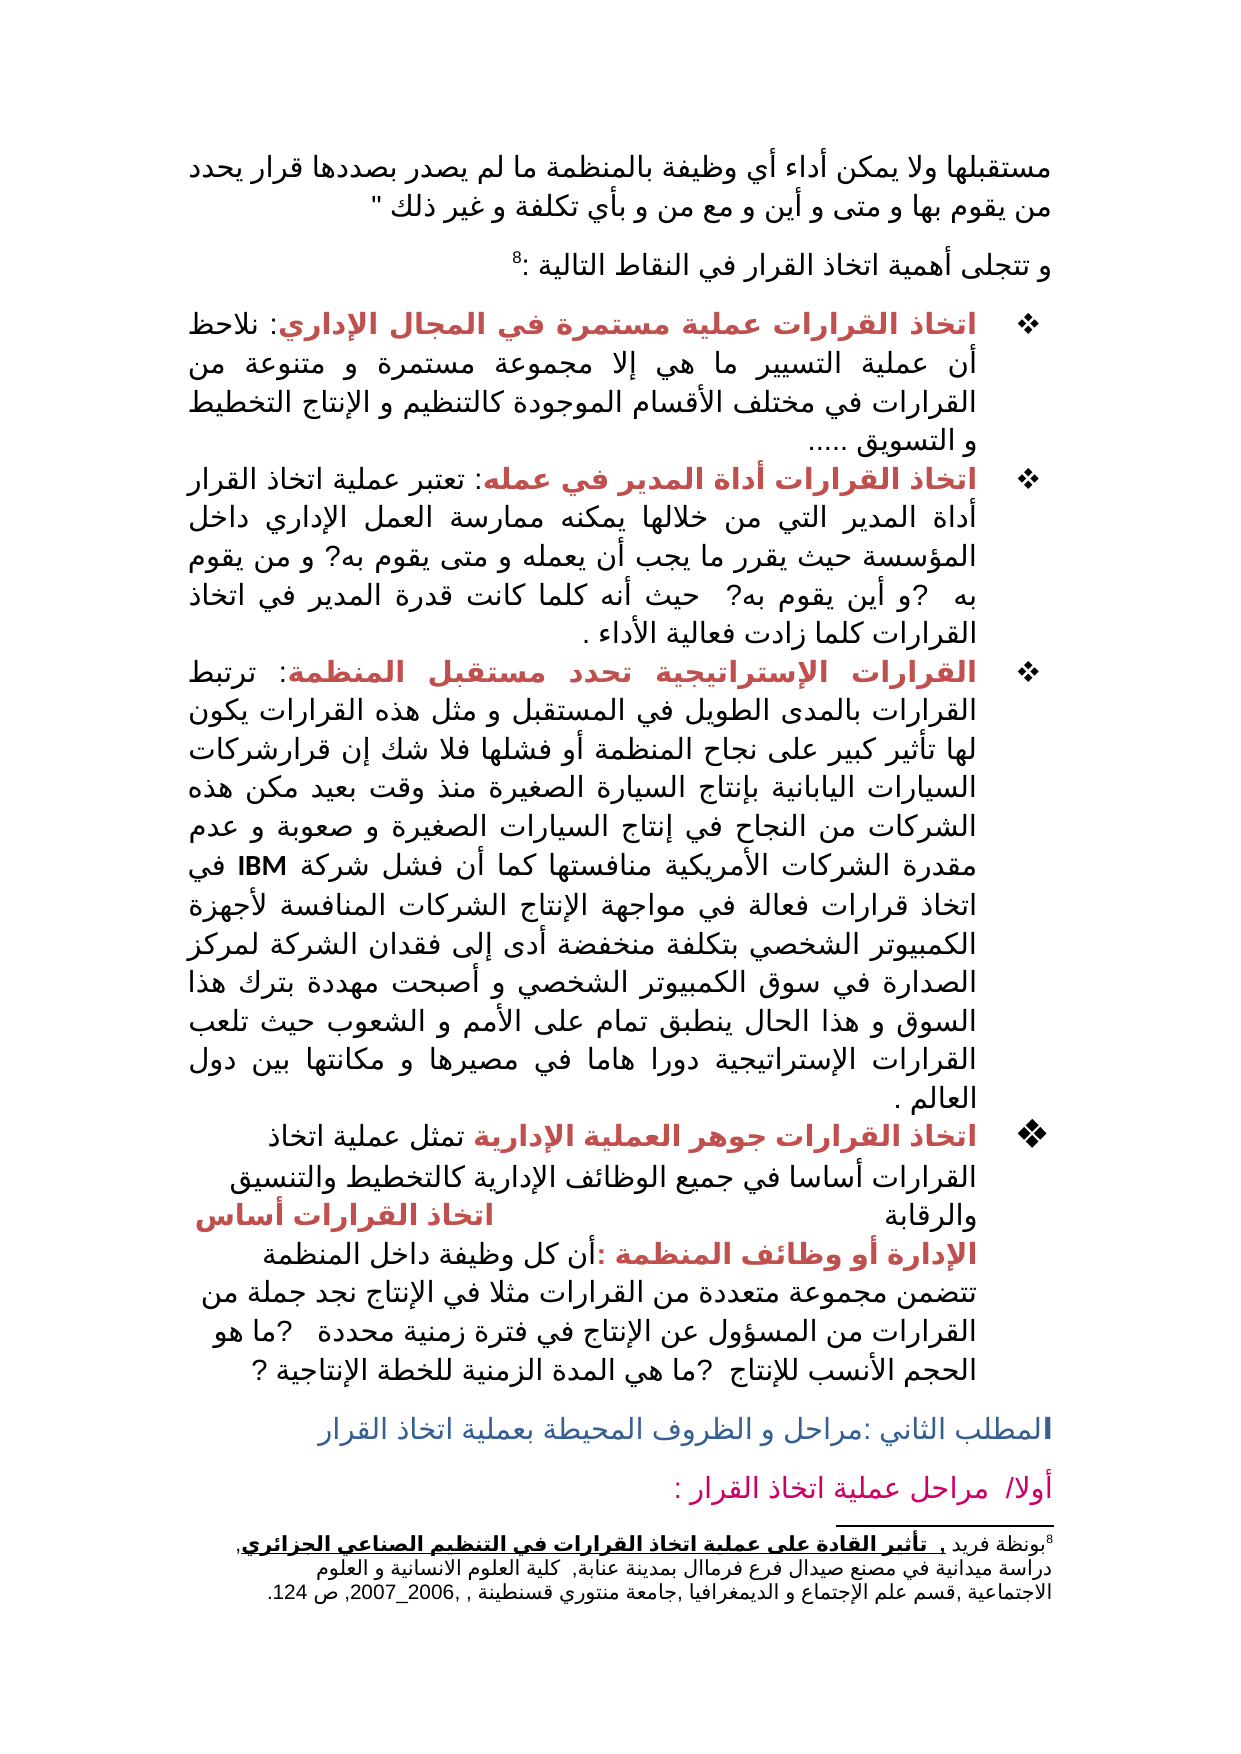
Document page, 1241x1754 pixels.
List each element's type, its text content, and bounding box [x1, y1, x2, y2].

text و تتجلى أهمية اتخاذ القرار في النقاط التالية : [187, 248, 1053, 281]
list اتخاذ القرارات عملية مستمرة في المجال الإداري: نلاحظ أن عملية التسيير ما هي إلا مجموعة مستمرة و متنوعة من القرارات في مختلف الأقسام الموجودة كالتنظيم و الإنتاج التخطيط و التسويق ..... [187, 307, 1015, 457]
list اتخاذ القرارات أداة المدير في عمله: تعتبر عملية اتخاذ القرار أداة المدير التي من خلالها يمكنه ممارسة العمل الإداري داخل المؤسسة حيث يقرر ما يجب أن يعمله و متى يقوم به? و من يقوم به ?و أين يقوم به? حيث أنه كلما كانت قدرة المدير في اتخاذ القرارات كلما زادت فعالية الأداء . [187, 462, 1015, 649]
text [187, 150, 1053, 222]
text أولا/ مراحل عملية اتخاذ القرار : [187, 1471, 1053, 1505]
list اتخاذ القرارات جوهر العملية الإدارية تمثل عملية اتخاذ القرارات أساسا في جميع الوظائف الإدارية كالتخطيط والتنسيق والرقابة اتخاذ القرارات أساس الإدارة أو وظائف المنظمة :أن كل وظيفة داخل المنظمة تتضمن مجموعة متعددة من القرارات مثلا في الإنتاج نجد جملة من القرارات من المسؤول عن الإنتاج في فترة زمنية محددة ?ما هو الحجم الأنسب للإنتاج ?ما هي المدة الزمنية للخطة الإنتاجية ? [187, 1119, 1015, 1386]
list القرارات الإستراتيجية تحدد مستقبل المنظمة: ترتبط القرارات بالمدى الطويل في المستقبل و مثل هذه القرارات يكون لها تأثير كبير على نجاح المنظمة أو فشلها فلا شك إن قرارشركات السيارات اليابانية بإنتاج السيارة الصغيرة منذ وقت بعيد مكن هذه الشركات من النجاح في إنتاج السيارات الصغيرة و صعوبة و عدم مقدرة الشركات الأمريكية منافستها كما أن فشل شركة IBM في اتخاذ قرارات فعالة في مواجهة الإنتاج الشركات المنافسة لأجهزة الكمبيوتر الشخصي بتكلفة منخفضة أدى إلى فقدان الشركة لمركز الصدارة في سوق الكمبيوتر الشخصي و أصبحت مهددة بترك هذا السوق و هذا الحال ينطبق تمام على الأمم و الشعوب حيث تلعب القرارات الإستراتيجية دورا هاما في مصيرها و مكانتها بين دول العالم . [187, 654, 1015, 1114]
text المطلب الثاني :مراحل و الظروف المحيطة بعملية اتخاذ القرار [187, 1412, 1053, 1445]
